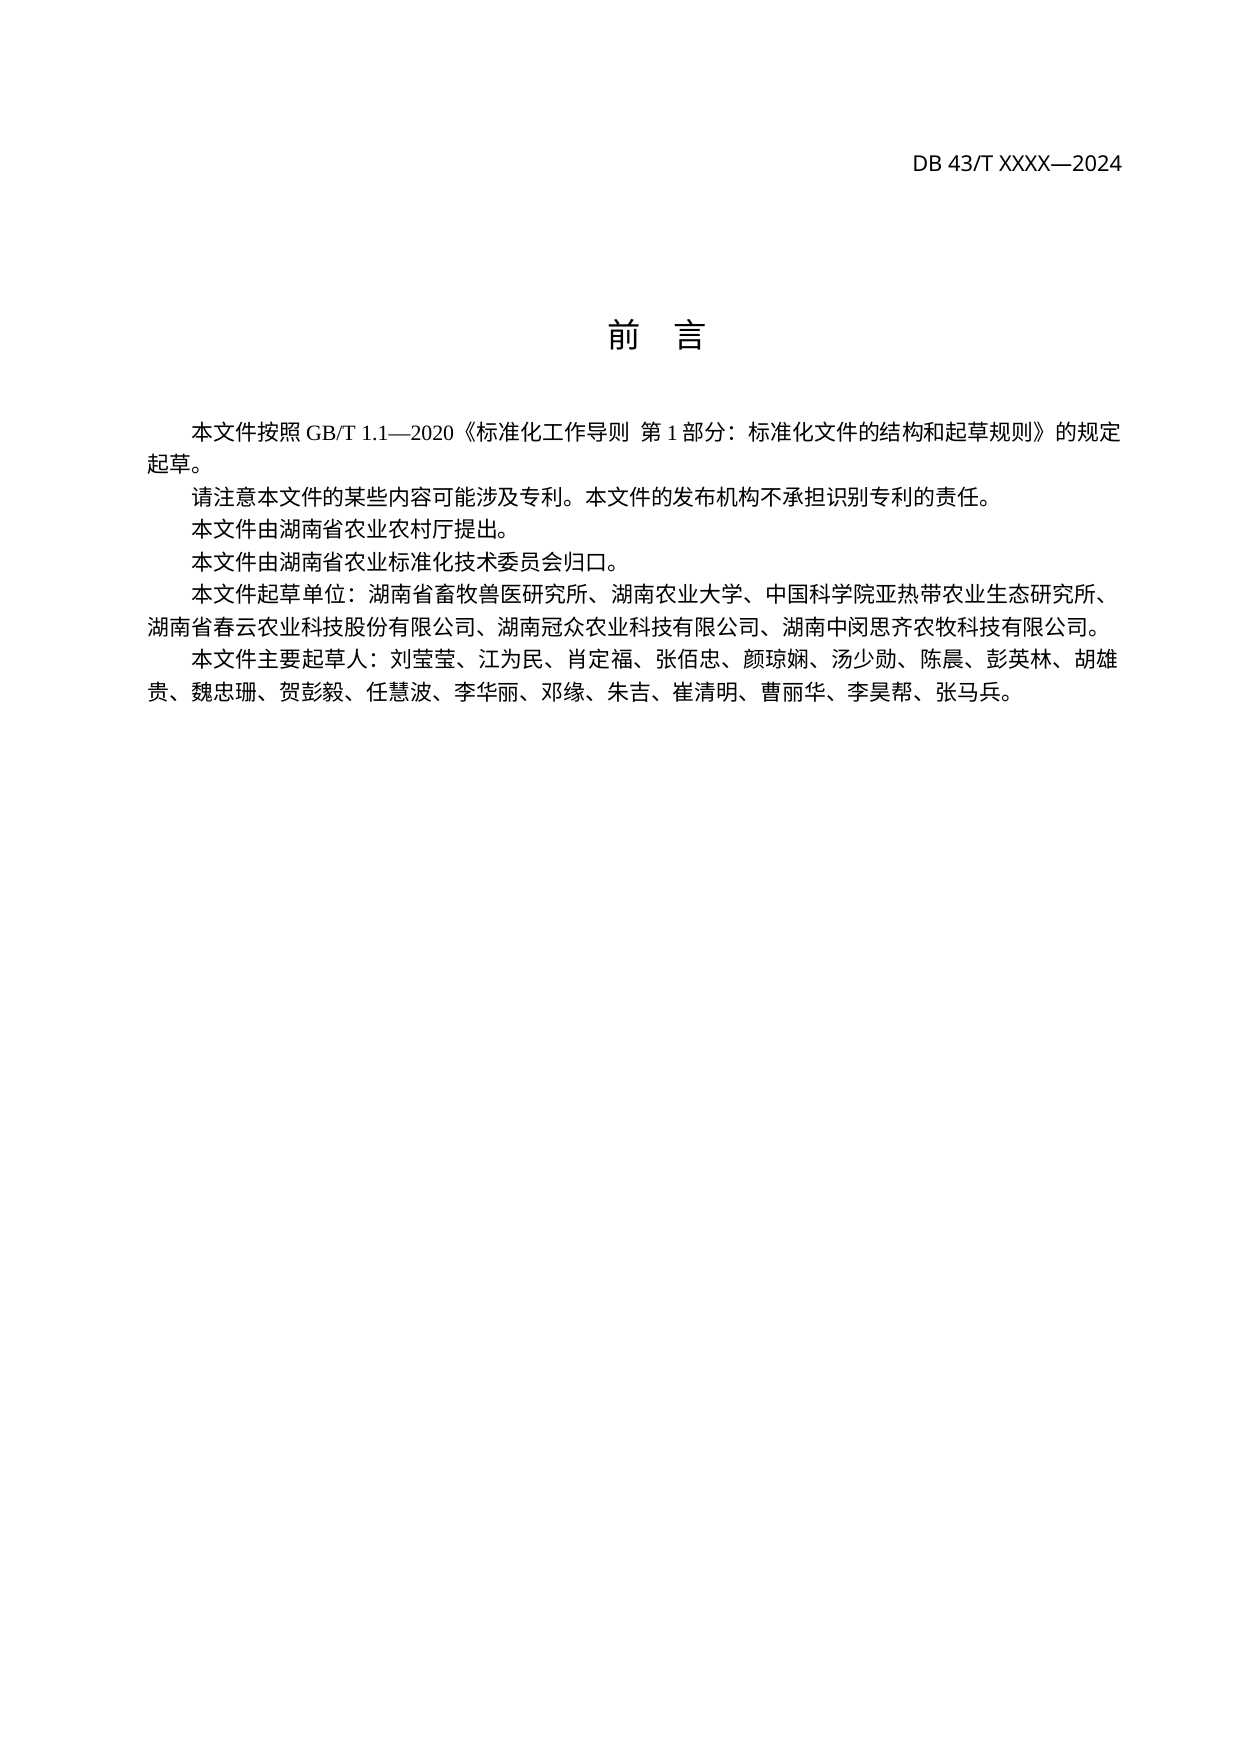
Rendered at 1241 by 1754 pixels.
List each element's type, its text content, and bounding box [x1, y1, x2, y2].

text 前言 [148, 301, 1122, 366]
text 本文件按照GB/T 1.1—2020《标准化工作导则 第1部分：标准化文件的结构和起草规则》的规定起草。 [148, 414, 1122, 479]
text 本文件主要起草人：刘莹莹、江为民、肖定福、张佰忠、颜琼娴、汤少勋、陈晨、彭英林、胡雄贵、魏忠珊、贺彭毅、任慧波、李华丽、邓缘、朱吉、崔清明、曹丽华、李昊帮、张马兵。 [148, 642, 1122, 707]
text 本文件起草单位：湖南省畜牧兽医研究所、湖南农业大学、中国科学院亚热带农业生态研究所、湖南省春云农业科技股份有限公司、湖南冠众农业科技有限公司、湖南中闵思齐农牧科技有限公司。 [148, 577, 1122, 642]
text 本文件由湖南省农业标准化技术委员会归口。 [148, 544, 1122, 577]
text 请注意本文件的某些内容可能涉及专利。本文件的发布机构不承担识别专利的责任。 [148, 479, 1122, 512]
text 本文件由湖南省农业农村厅提出。 [148, 512, 1122, 544]
